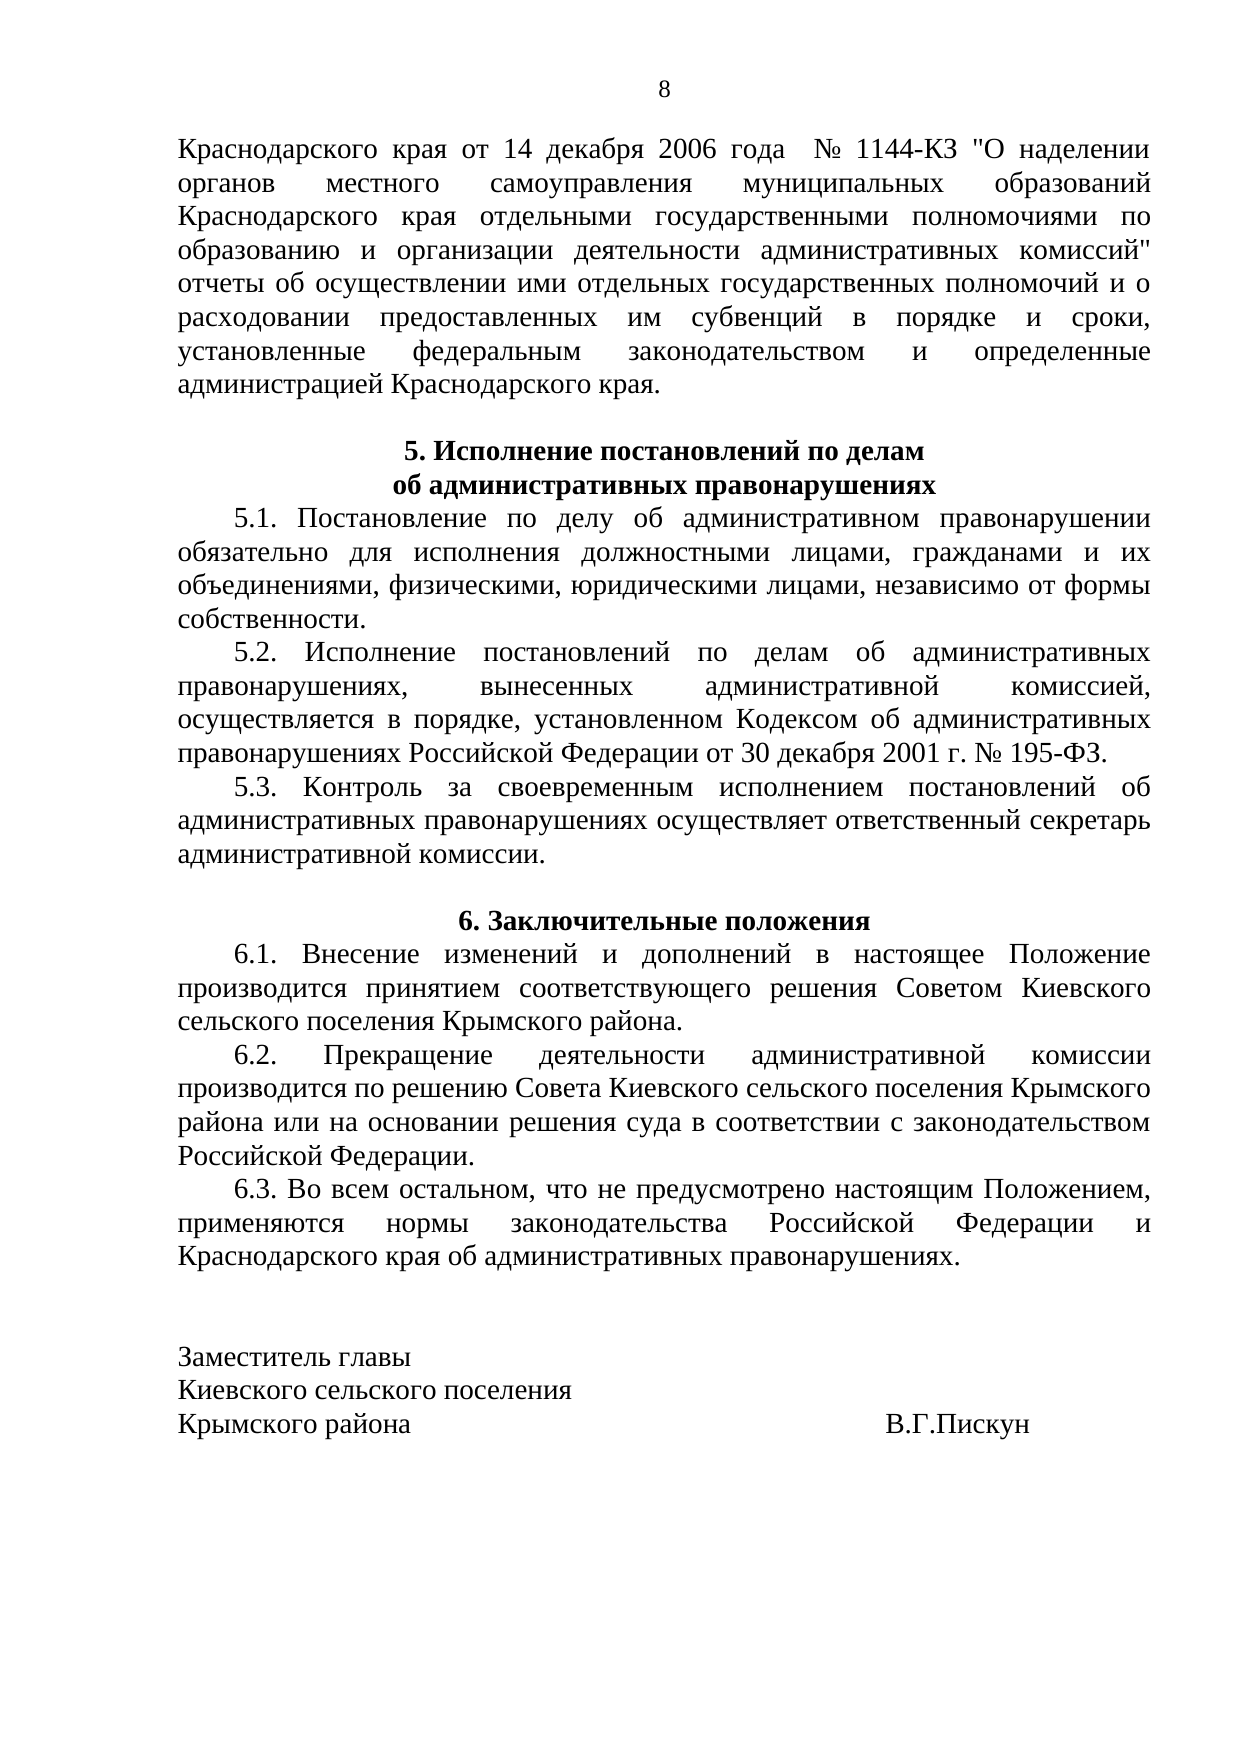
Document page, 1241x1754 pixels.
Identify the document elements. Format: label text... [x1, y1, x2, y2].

text 5. Исполнение постановлений по делам [177, 433, 1152, 467]
text 6.3. Во всем остальном, что не предусмотрено настоящим Положением, применяются нормы законодательства Российской Федерации и Краснодарского края об административных правонарушениях. [177, 1171, 1152, 1272]
text 6. Заключительные положения [177, 903, 1152, 936]
text 6.2. Прекращение деятельности административной комиссии производится по решению Совета Киевского сельского поселения Крымского района или на основании решения суда в соответствии с законодательством Российской Федерации. [177, 1037, 1152, 1171]
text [177, 131, 1152, 400]
text Киевского сельского поселения [177, 1372, 1152, 1406]
text 5.2. Исполнение постановлений по делам об административных правонарушениях, вынесенных административной комиссией, осуществляется в порядке, установленном Кодексом об административных правонарушениях Российской Федерации от 30 декабря 2001 г. № 195-ФЗ. [177, 634, 1152, 769]
text 5.1. Постановление по делу об административном правонарушении обязательно для исполнения должностными лицами, гражданами и их объединениями, физическими, юридическими лицами, независимо от формы собственности. [177, 500, 1152, 634]
text об административных правонарушениях [177, 467, 1152, 500]
text 5.3. Контроль за своевременным исполнением постановлений об административных правонарушениях осуществляет ответственный секретарь административной комиссии. [177, 769, 1152, 869]
text Заместитель главы [177, 1339, 1152, 1372]
text 6.1. Внесение изменений и дополнений в настоящее Положение производится принятием соответствующего решения Советом Киевского сельского поселения Крымского района. [177, 936, 1152, 1037]
text Крымского района В.Г.Пискун [177, 1406, 1152, 1439]
